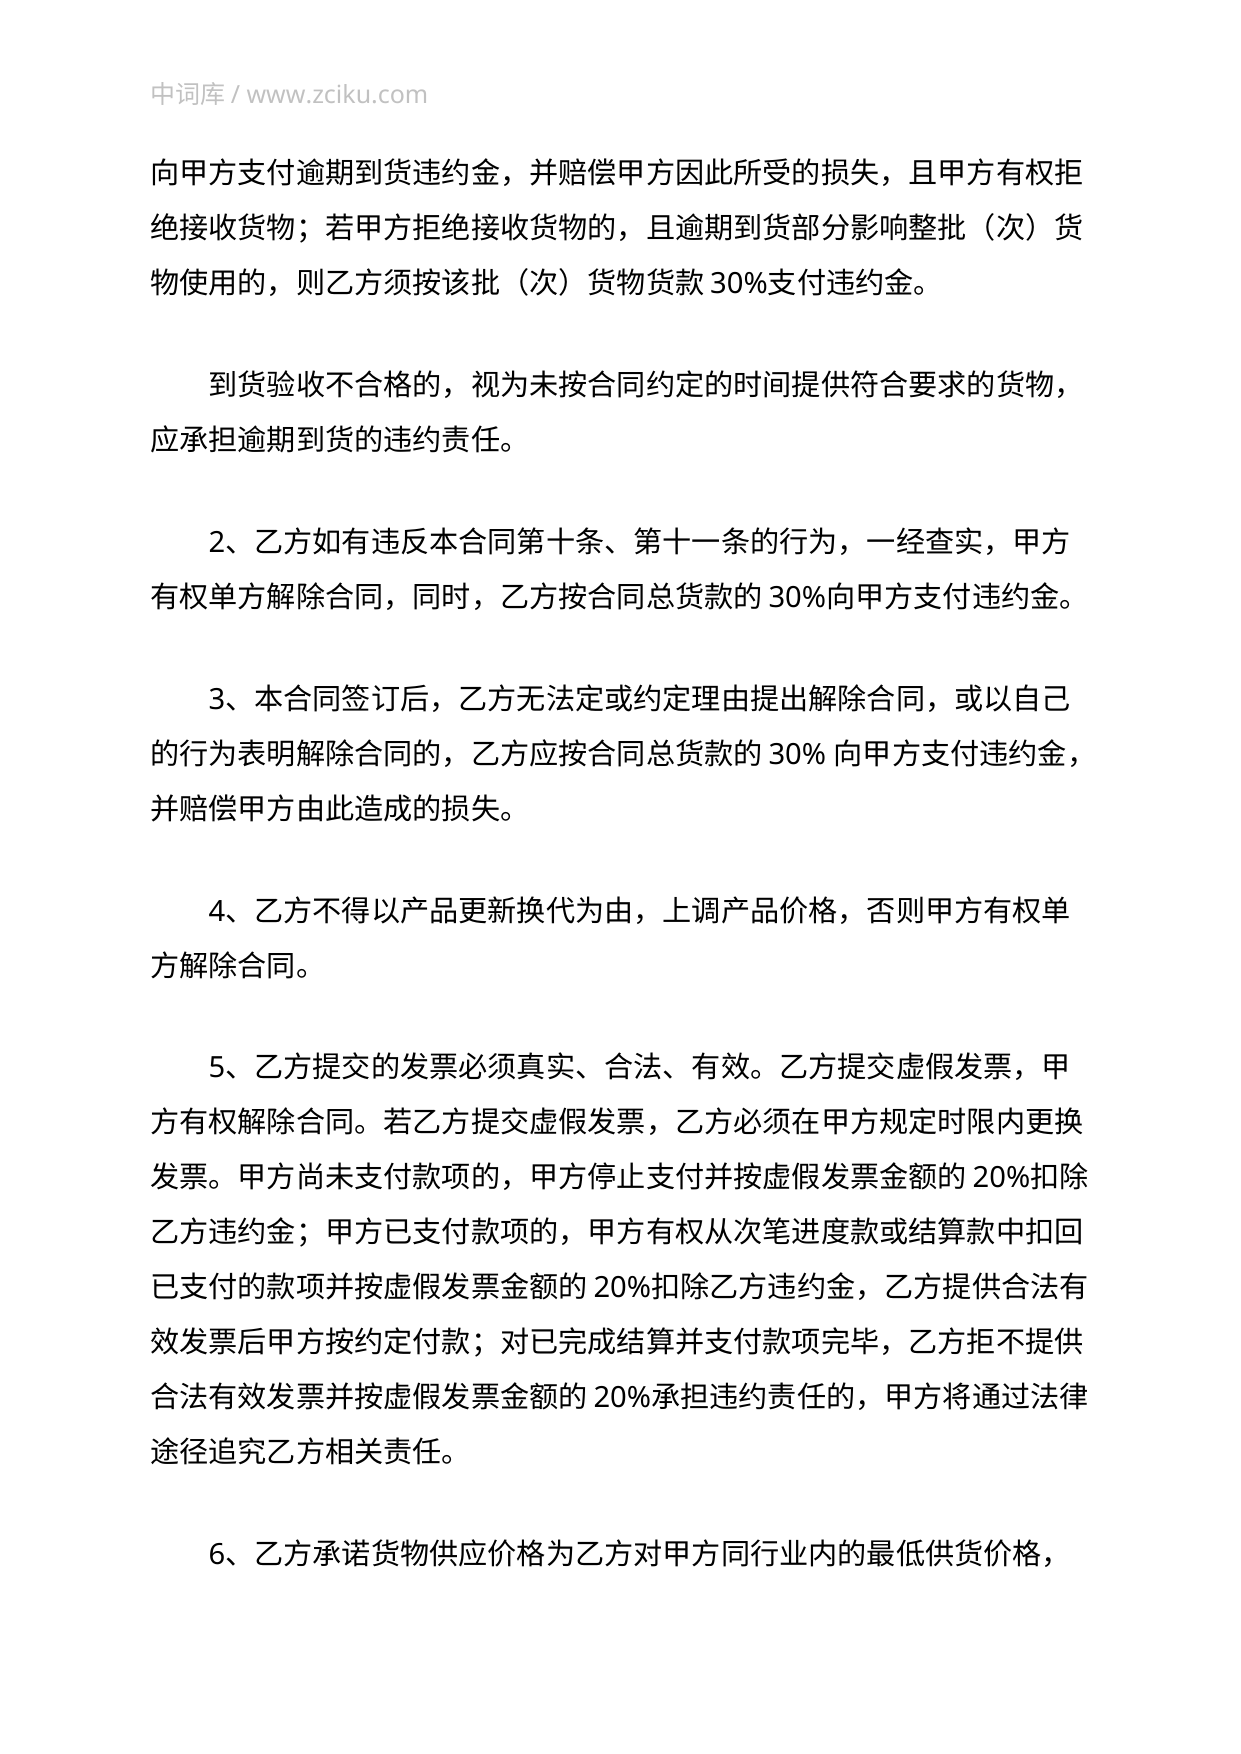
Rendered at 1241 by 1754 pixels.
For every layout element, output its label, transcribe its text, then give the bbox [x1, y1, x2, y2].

text 3、本合同签订后，乙方无法定或约定理由提出解除合同，或以自己的行为表明解除合同的，乙方应按合同总货款的30% 向甲方支付违约金，并赔偿甲方由此造成的损失。 [150, 675, 1090, 828]
text 5、乙方提交的发票必须真实、合法、有效。乙方提交虚假发票，甲方有权解除合同。若乙方提交虚假发票，乙方必须在甲方规定时限内更换发票。甲方尚未支付款项的，甲方停止支付并按虚假发票金额的20%扣除乙方违约金；甲方已支付款项的，甲方有权从次笔进度款或结算款中扣回已支付的款项并按虚假发票金额的20%扣除乙方违约金，乙方提供合法有效发票后甲方按约定付款；对已完成结算并支付款项完毕，乙方拒不提供合法有效发票并按虚假发票金额的20%承担违约责任的，甲方将通过法律途径追究乙方相关责任。 [150, 1044, 1090, 1471]
text 4、乙方不得以产品更新换代为由，上调产品价格，否则甲方有权单方解除合同。 [150, 887, 1090, 984]
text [150, 150, 1090, 302]
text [150, 1530, 1090, 1573]
text 到货验收不合格的，视为未按合同约定的时间提供符合要求的货物，应承担逾期到货的违约责任。 [150, 362, 1090, 459]
text 2、乙方如有违反本合同第十条、第十一条的行为，一经查实，甲方有权单方解除合同，同时，乙方按合同总货款的30%向甲方支付违约金。 [150, 518, 1090, 616]
